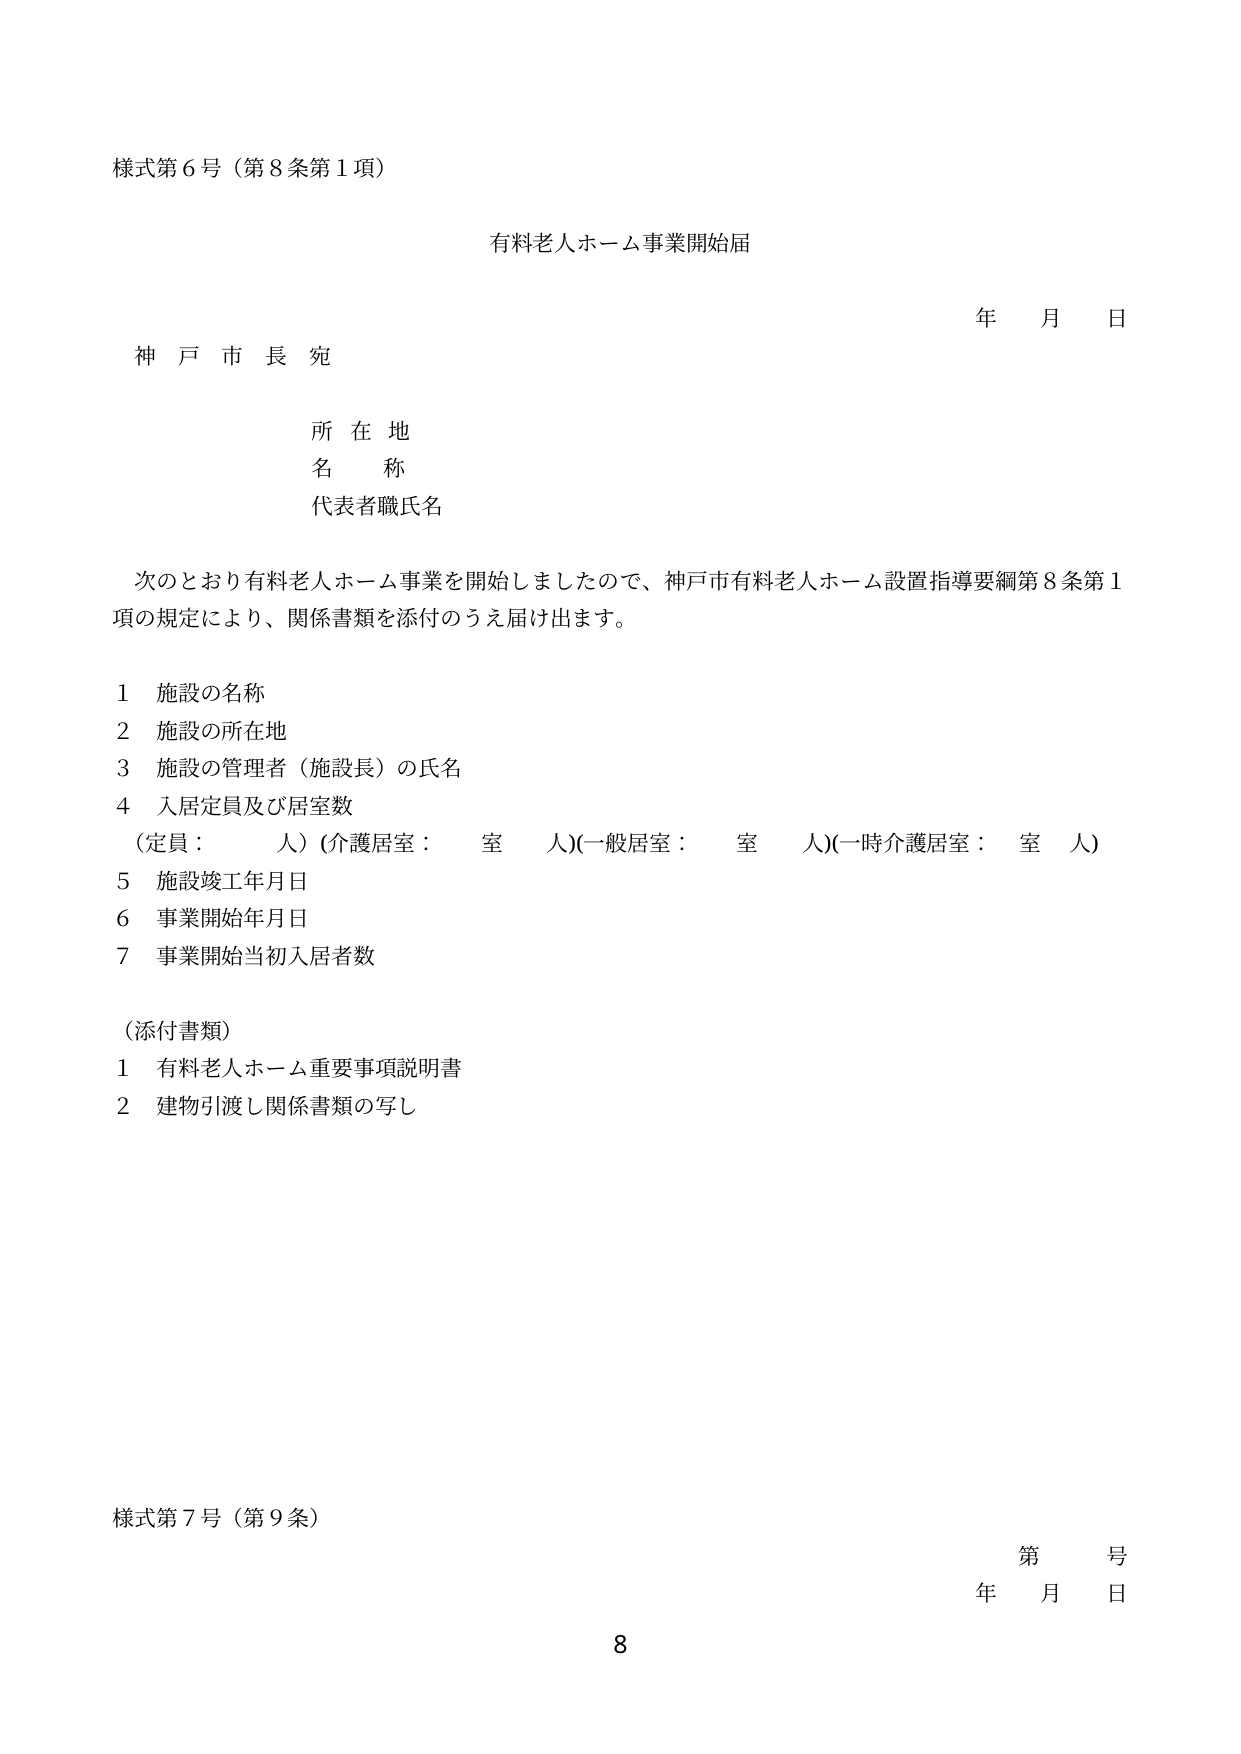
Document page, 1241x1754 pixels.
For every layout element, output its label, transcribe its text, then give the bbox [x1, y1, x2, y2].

text 名 称 [112, 449, 1128, 486]
text （定員： 人）(介護居室： 室 人)(一般居室： 室 人)(一時介護居室： 室 人) [112, 824, 1128, 861]
text 有料老人ホーム事業開始届 [112, 224, 1128, 261]
text 次のとおり有料老人ホーム事業を開始しましたので、神戸市有料老人ホーム設置指導要綱第８条第１項の規定により、関係書類を添付のうえ届け出ます。 [112, 561, 1128, 636]
text 神 戸 市 長 宛 [112, 336, 1128, 374]
text ５ 施設竣工年月日 [112, 861, 1128, 899]
text ２ 施設の所在地 [112, 711, 1128, 749]
text 第 号 [112, 1536, 1128, 1574]
text 年 月 日 [112, 1574, 1128, 1611]
text ４ 入居定員及び居室数 [112, 786, 1128, 824]
text ２ 建物引渡し関係書類の写し [112, 1086, 1128, 1124]
text 代表者職氏名 [112, 486, 1128, 524]
text 所 在 地 [112, 411, 1128, 449]
text ３ 施設の管理者（施設長）の氏名 [112, 749, 1128, 786]
text ６ 事業開始年月日 [112, 899, 1128, 936]
text 様式第６号（第８条第１項） [112, 149, 1128, 186]
text 様式第７号（第９条） [112, 1499, 1128, 1536]
text １ 有料老人ホーム重要事項説明書 [112, 1049, 1128, 1086]
text （添付書類） [112, 1011, 1128, 1049]
text １ 施設の名称 [112, 674, 1128, 711]
text 年 月 日 [112, 299, 1128, 336]
text ７ 事業開始当初入居者数 [112, 936, 1128, 974]
